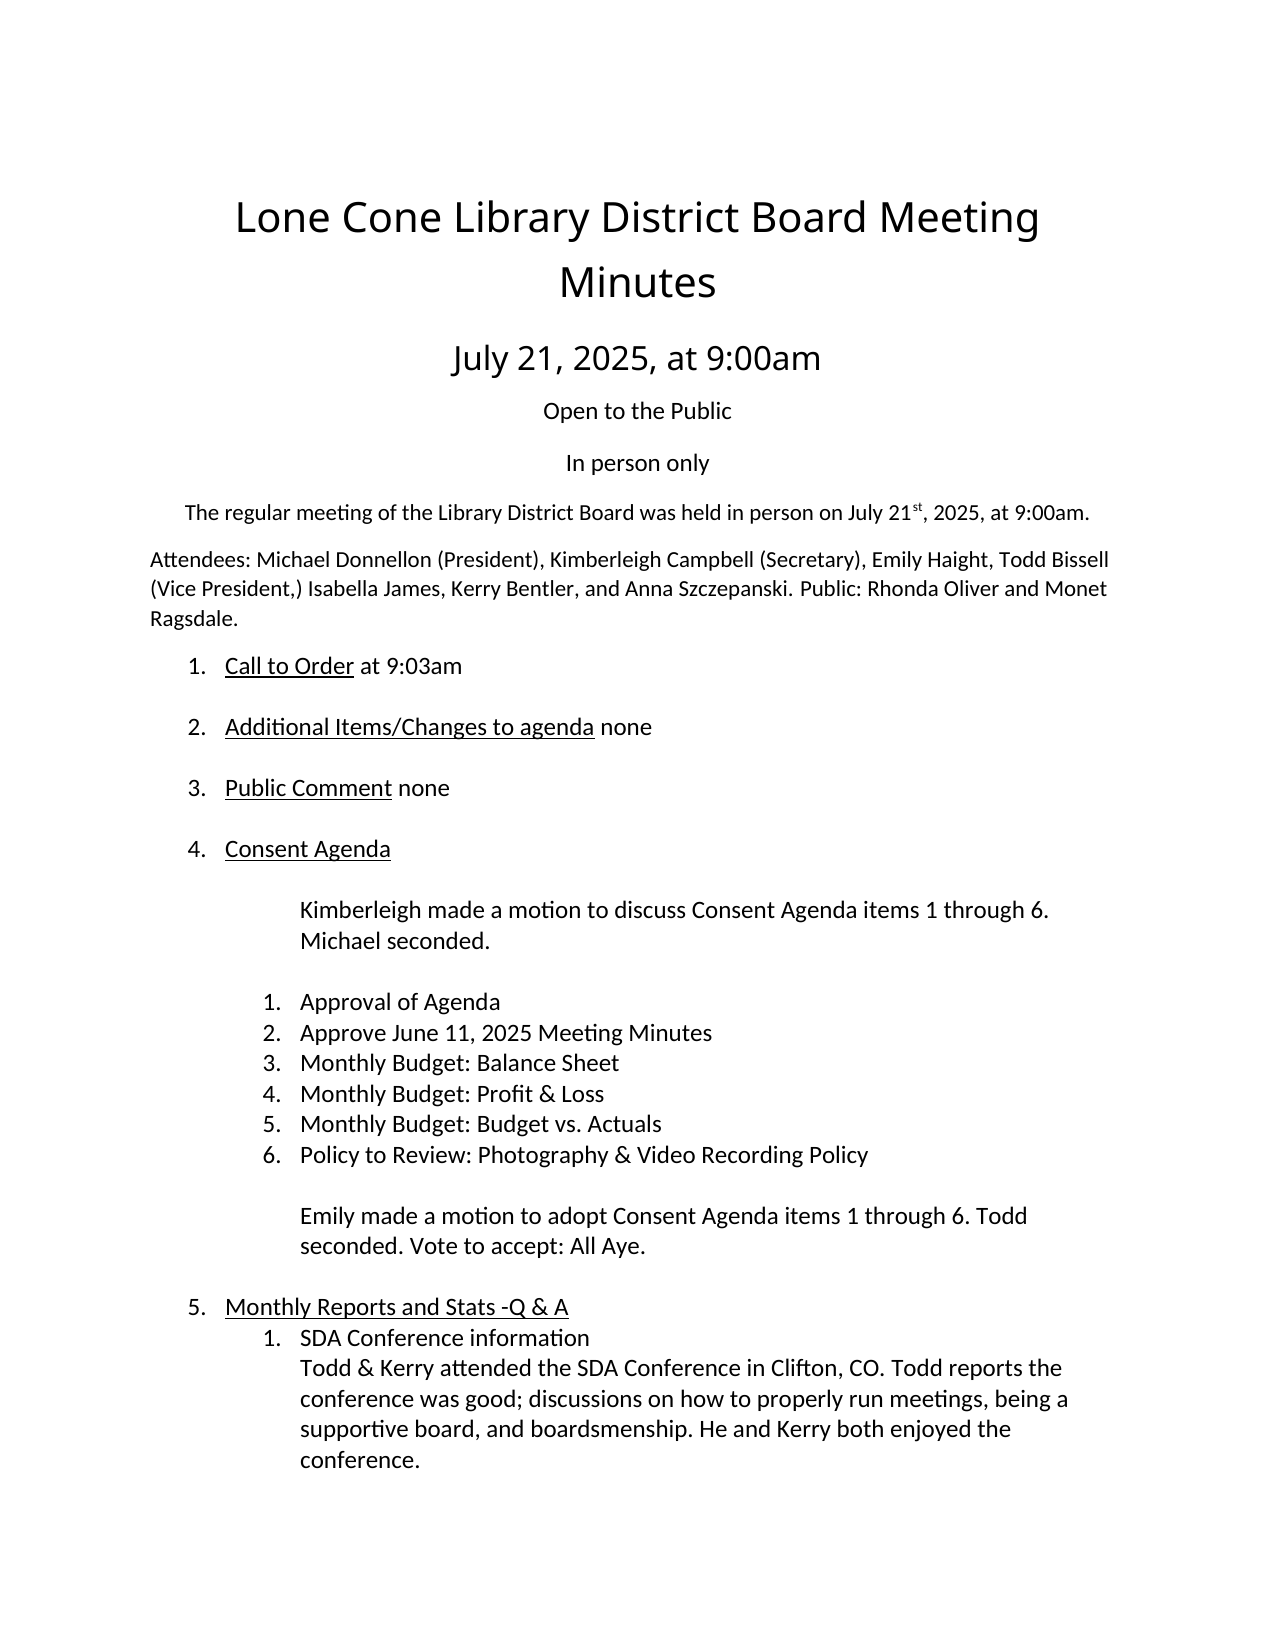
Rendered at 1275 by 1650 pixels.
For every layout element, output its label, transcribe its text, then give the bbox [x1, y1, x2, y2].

text Emily made a motion to adopt Consent Agenda items 1 through 6. Todd seconded. Vote to accept: All Aye. [300, 1200, 1125, 1261]
list Monthly Budget: Profit & Loss [262, 1078, 1125, 1108]
list Call to Order at 9:03am [187, 651, 1125, 681]
text Todd & Kerry attended the SDA Conference in Clifton, CO. Todd reports the conference was good; discussions on how to properly run meetings, being a supportive board, and boardsmenship. He and Kerry both enjoyed the conference. [300, 1352, 1125, 1474]
list Policy to Review: Photography & Video Recording Policy [262, 1139, 1125, 1169]
text Open to the Public [150, 395, 1125, 426]
text In person only [150, 447, 1125, 477]
text Kimberleigh made a motion to discuss Consent Agenda items 1 through 6. Michael seconded. [300, 895, 1125, 956]
list Consent Agenda [187, 834, 1125, 864]
list Approve June 11, 2025 Meeting Minutes [262, 1017, 1125, 1047]
text The regular meeting of the Library District Board was held in person on July 21st, 2025, at 9:00am. [150, 498, 1125, 526]
list Monthly Budget: Budget vs. Actuals [262, 1108, 1125, 1139]
subtitle July 21, 2025, at 9:00am [150, 334, 1125, 380]
list Monthly Budget: Balance Sheet [262, 1047, 1125, 1078]
text Attendees: Michael Donnellon (President), Kimberleigh Campbell (Secretary), Emily Haight, Todd Bissell (Vice President,) Isabella James, Kerry Bentler, and Anna Szczepanski. Public: Rhonda Oliver and Monet Ragsdale. [150, 545, 1125, 632]
list Monthly Reports and Stats -Q & A [187, 1291, 1125, 1322]
list SDA Conference information [262, 1322, 1125, 1352]
list Public Comment none [187, 773, 1125, 803]
list Approval of Agenda [262, 986, 1125, 1017]
list Additional Items/Changes to agenda none [187, 712, 1125, 742]
subtitle Lone Cone Library District Board Meeting Minutes [150, 187, 1125, 309]
